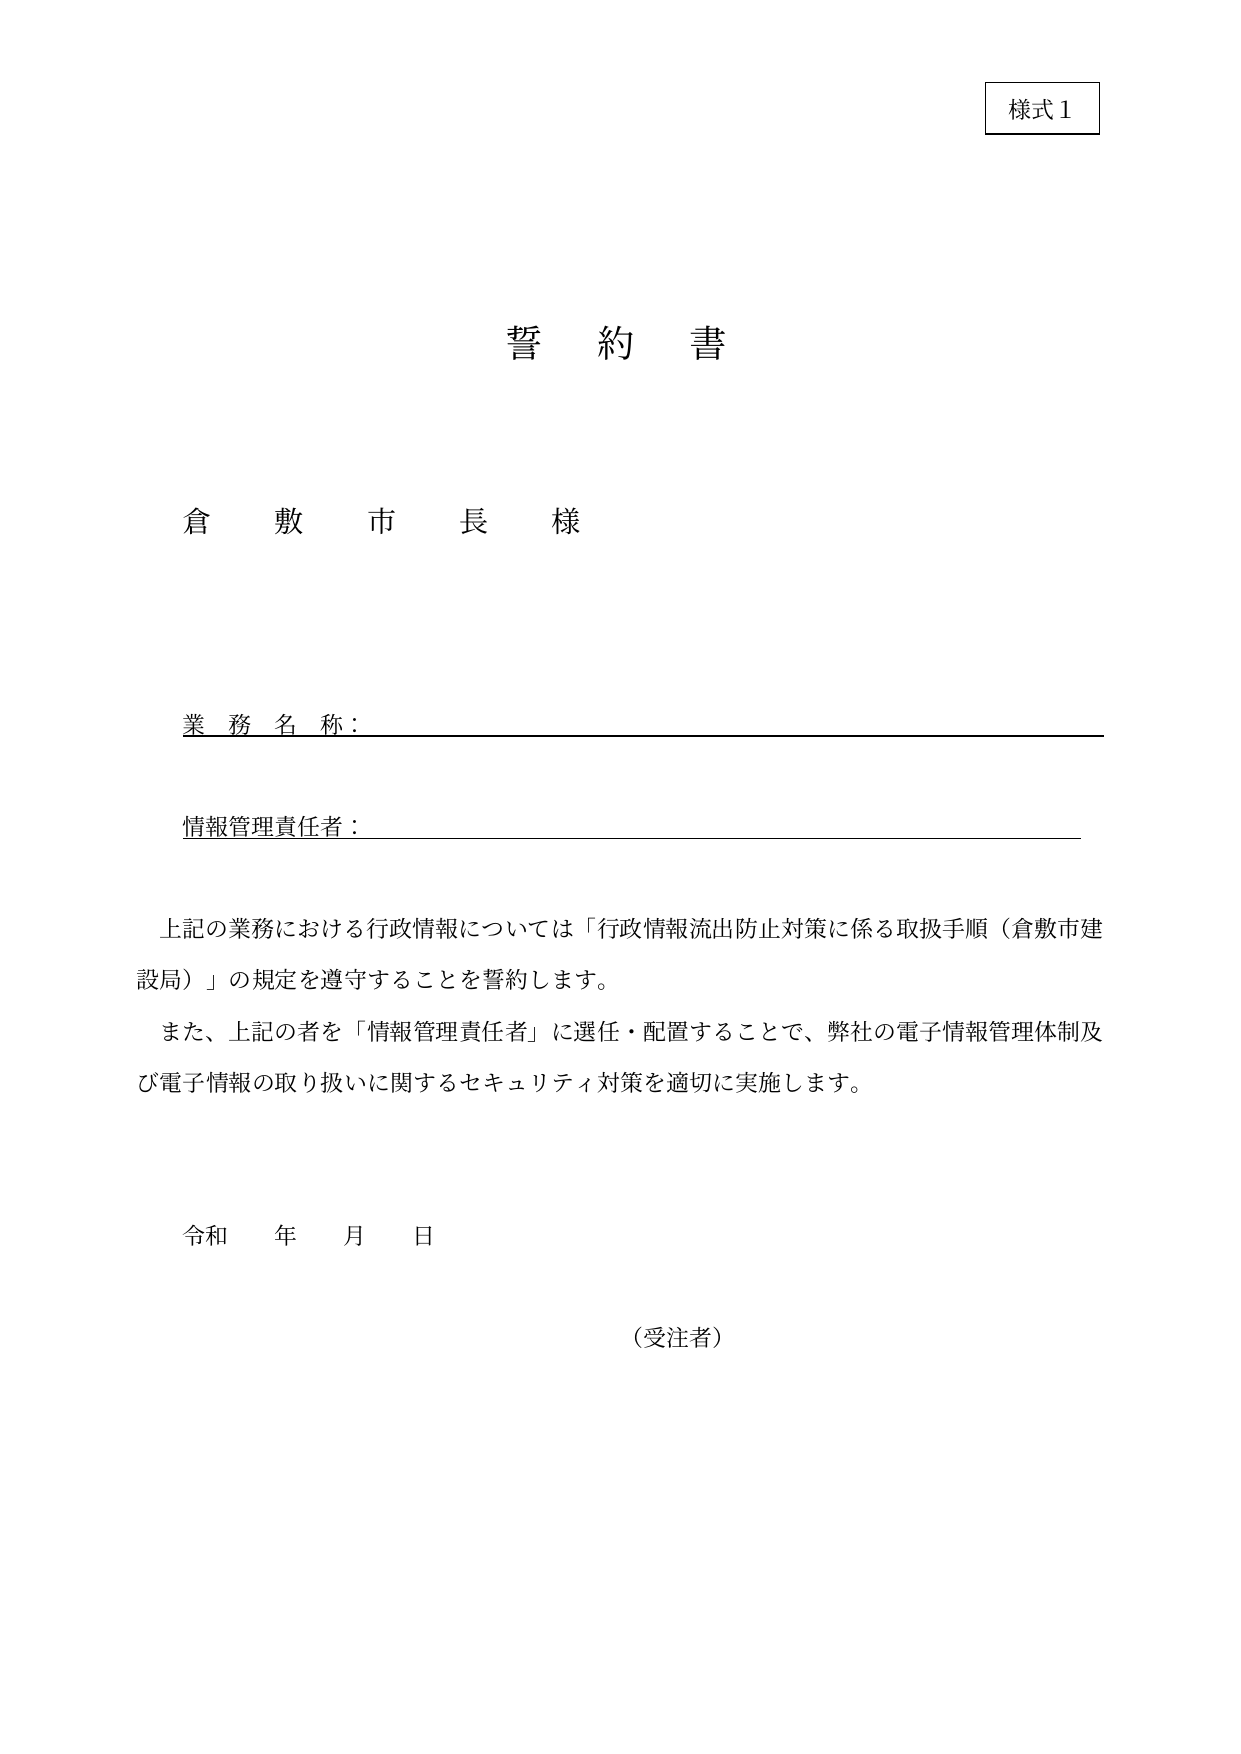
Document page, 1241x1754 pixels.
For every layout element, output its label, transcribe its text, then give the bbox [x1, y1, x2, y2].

text また、上記の者を「情報管理責任者」に選任・配置することで、弊社の電子情報管理体制及び電子情報の取り扱いに関するセキュリティ対策を適切に実施します。 [137, 1004, 1103, 1107]
text 令和 年 月 日 [137, 1209, 1103, 1260]
text 倉 敷 市 長 様 [137, 494, 1103, 545]
text 上記の業務における行政情報については「行政情報流出防止対策に係る取扱手順（倉敷市建設局）」の規定を遵守することを誓約します。 [137, 902, 1103, 1004]
text 誓 約 書 [137, 290, 1103, 392]
text 業 務 名 称： [137, 698, 1103, 749]
text （受注者） [137, 1311, 1103, 1362]
text 情報管理責任者： [137, 800, 1103, 851]
